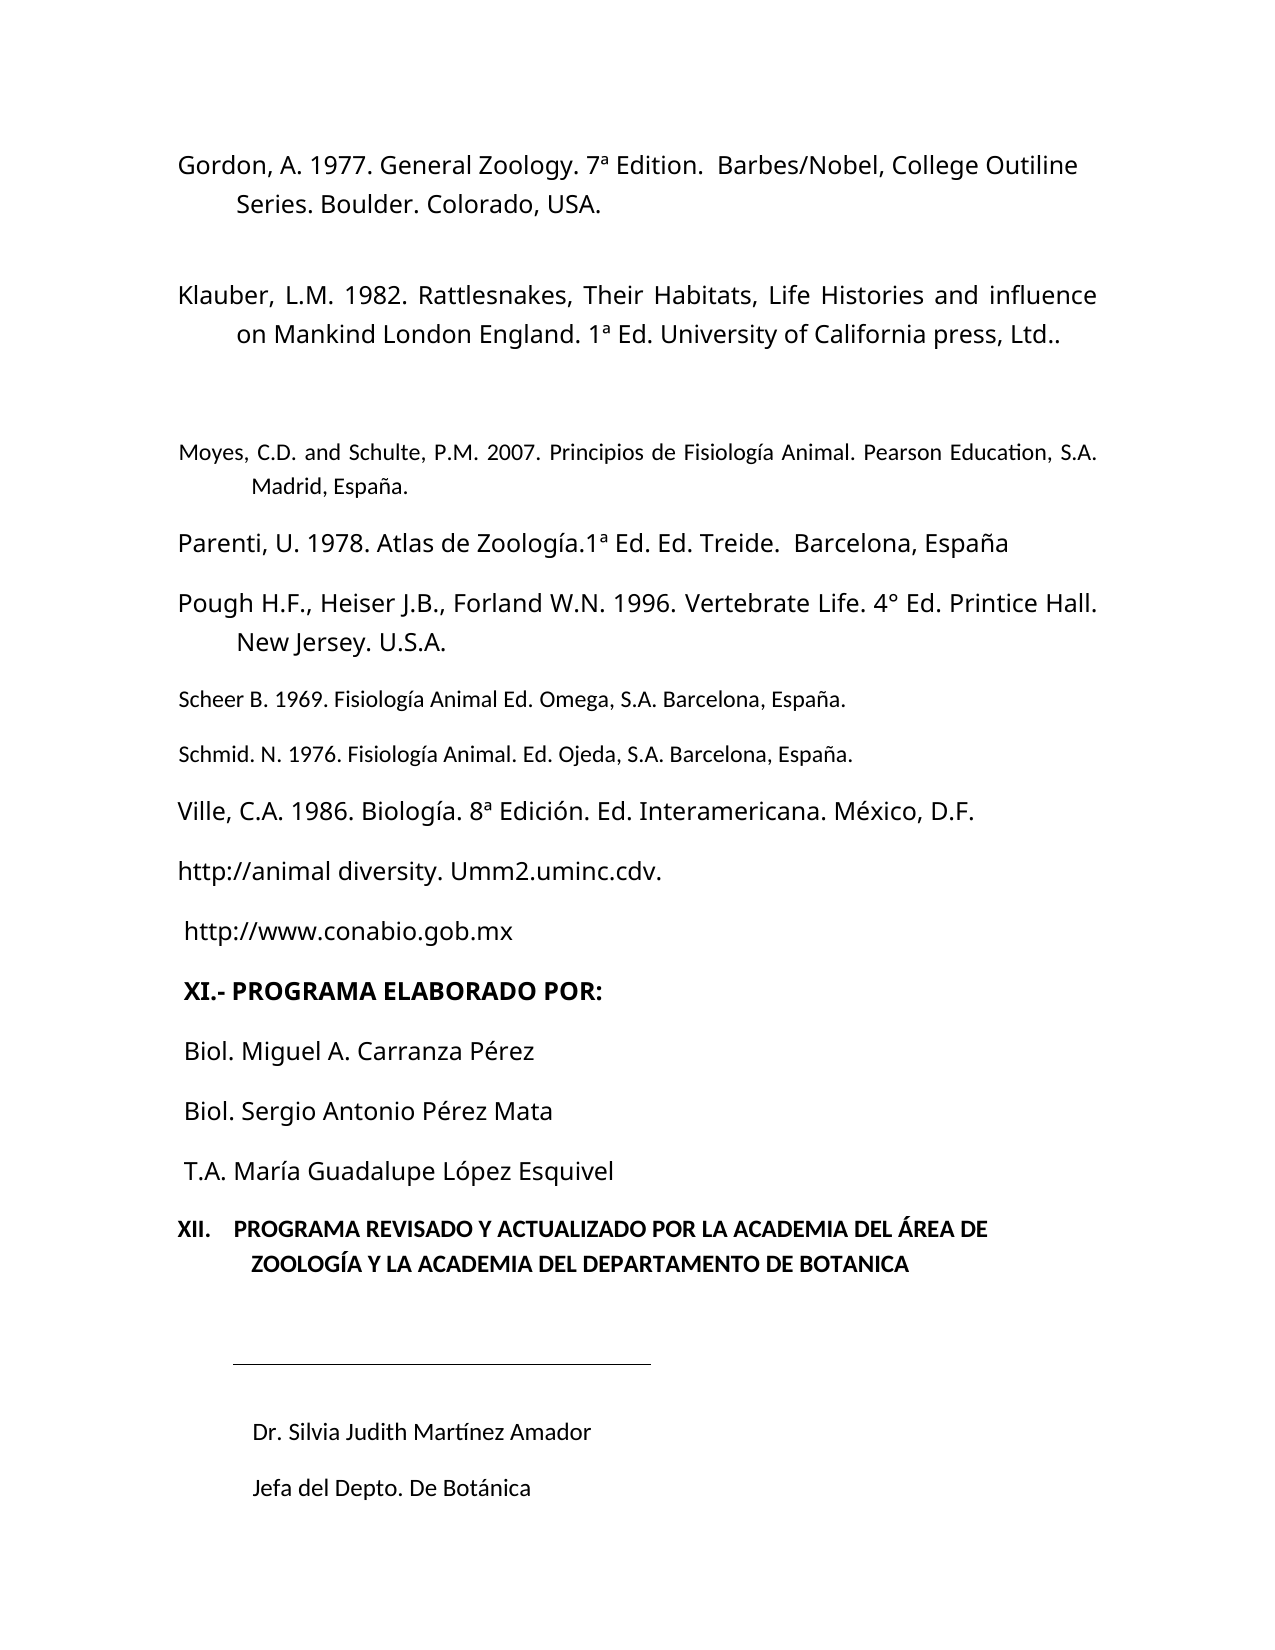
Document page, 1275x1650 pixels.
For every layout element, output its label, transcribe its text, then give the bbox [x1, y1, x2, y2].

text Gordon, A. 1977. General Zoology. 7ª Edition. Barbes/Nobel, College Outiline Series. Boulder. Colorado, USA. [177, 148, 1098, 253]
text Parenti, U. 1978. Atlas de Zoología.1ª Ed. Ed. Treide. Barcelona, España [177, 525, 1098, 559]
text Jefa del Depto. De Botánica [177, 1472, 1098, 1502]
text Biol. Miguel A. Carranza Pérez [183, 1033, 1098, 1067]
text Moyes, C.D. and Schulte, P.M. 2007. Principios de Fisiología Animal. Pearson Education, S.A. Madrid, España. [178, 437, 1098, 500]
text http://animal diversity. Umm2.uminc.cdv. [177, 853, 1098, 887]
text XI.- PROGRAMA ELABORADO POR: [183, 973, 1098, 1007]
text http://www.conabio.gob.mx [177, 913, 1098, 947]
text Pough H.F., Heiser J.B., Forland W.N. 1996. Vertebrate Life. 4° Ed. Printice Hall. New Jersey. U.S.A. [177, 585, 1098, 658]
text Biol. Sergio Antonio Pérez Mata [177, 1093, 1098, 1127]
text Schmid. N. 1976. Fisiología Animal. Ed. Ojeda, S.A. Barcelona, España. [178, 739, 1098, 768]
text T.A. María Guadalupe López Esquivel [183, 1153, 1098, 1187]
text Klauber, L.M. 1982. Rattlesnakes, Their Habitats, Life Histories and influence on Mankind London England. 1ª Ed. University of California press, Ltd.. [177, 278, 1098, 351]
text XII. PROGRAMA REVISADO Y ACTUALIZADO POR LA ACADEMIA DEL ÁREA DE ZOOLOGÍA Y LA ACADEMIA DEL DEPARTAMENTO DE BOTANICA [177, 1213, 1098, 1279]
text Dr. Silvia Judith Martínez Amador [236, 1416, 1098, 1446]
text Ville, C.A. 1986. Biología. 8ª Edición. Ed. Interamericana. México, D.F. [177, 793, 1098, 827]
text Scheer B. 1969. Fisiología Animal Ed. Omega, S.A. Barcelona, España. [178, 684, 1098, 714]
